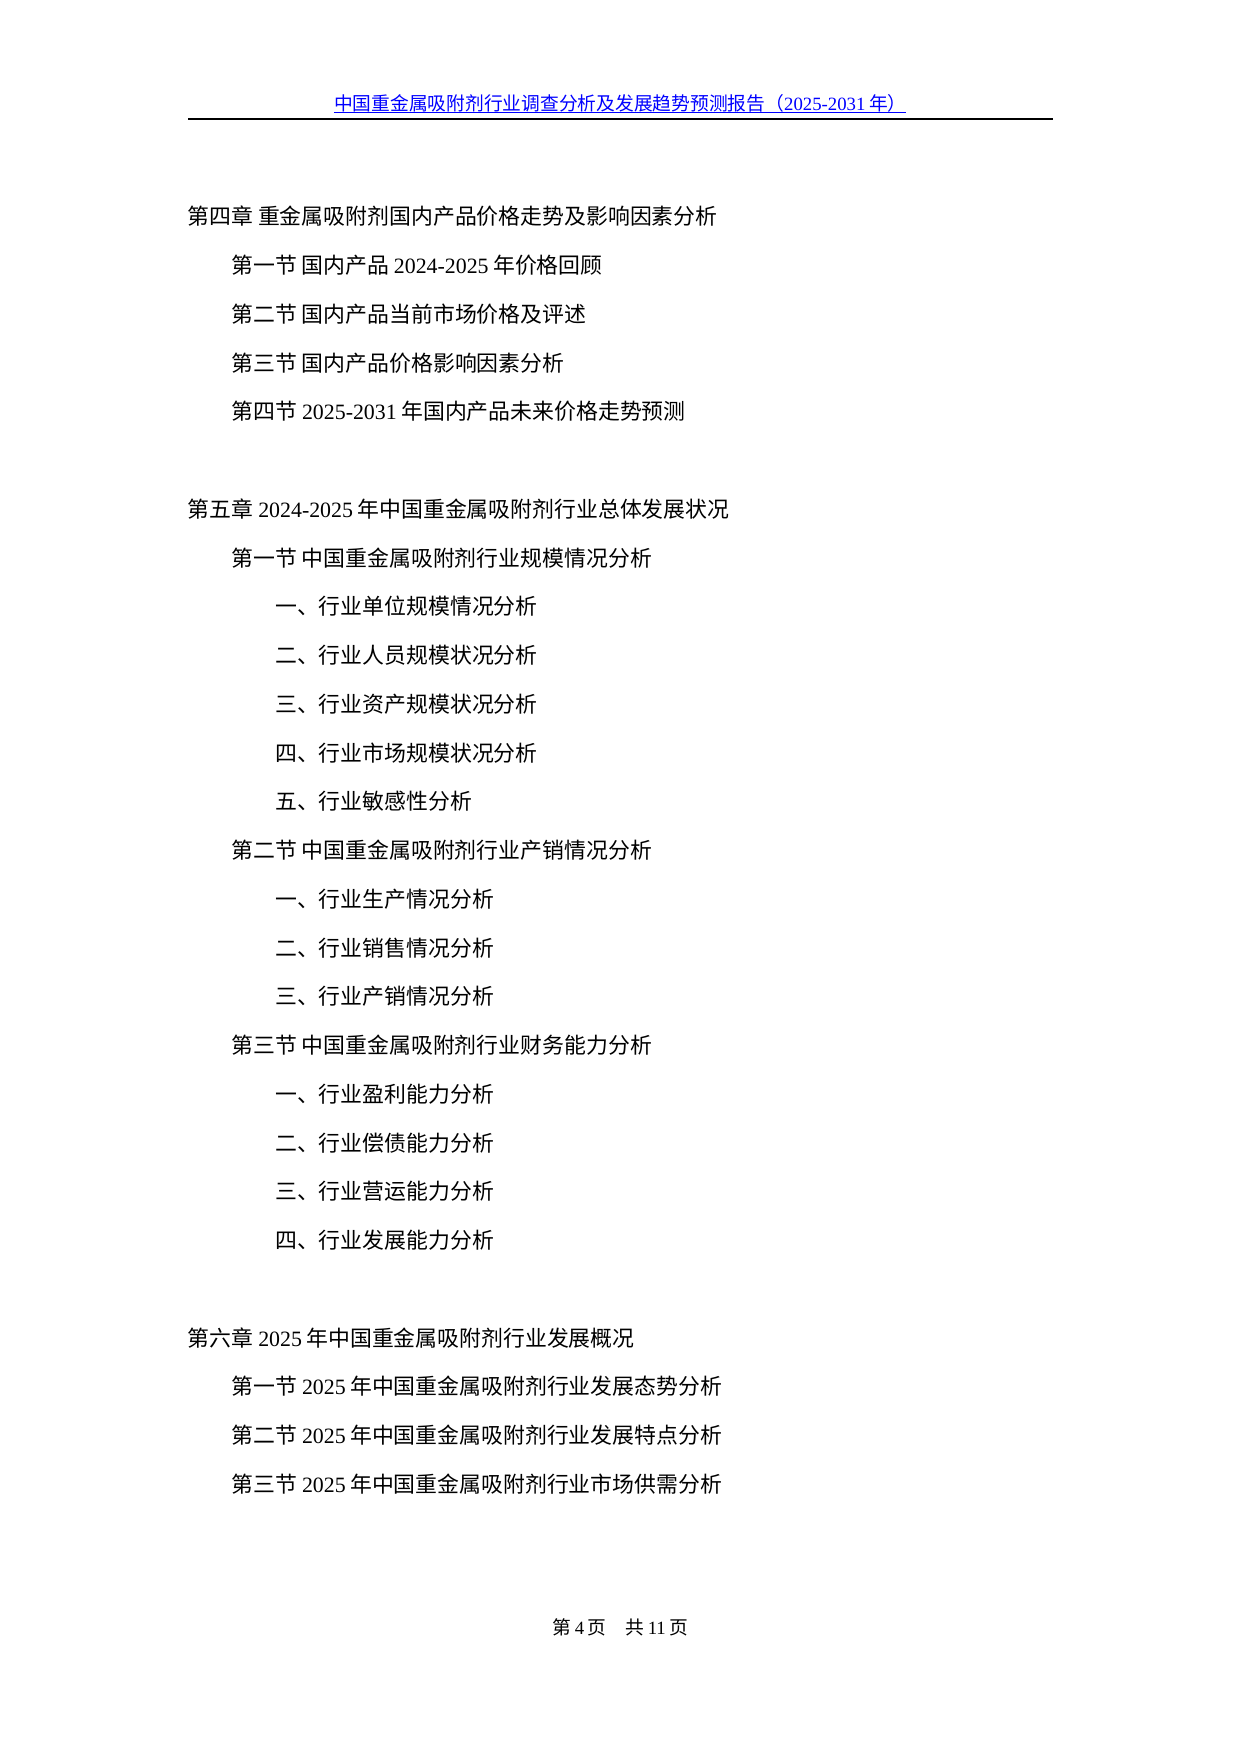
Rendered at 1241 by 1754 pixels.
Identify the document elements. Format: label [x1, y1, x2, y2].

text [187, 150, 1053, 1499]
